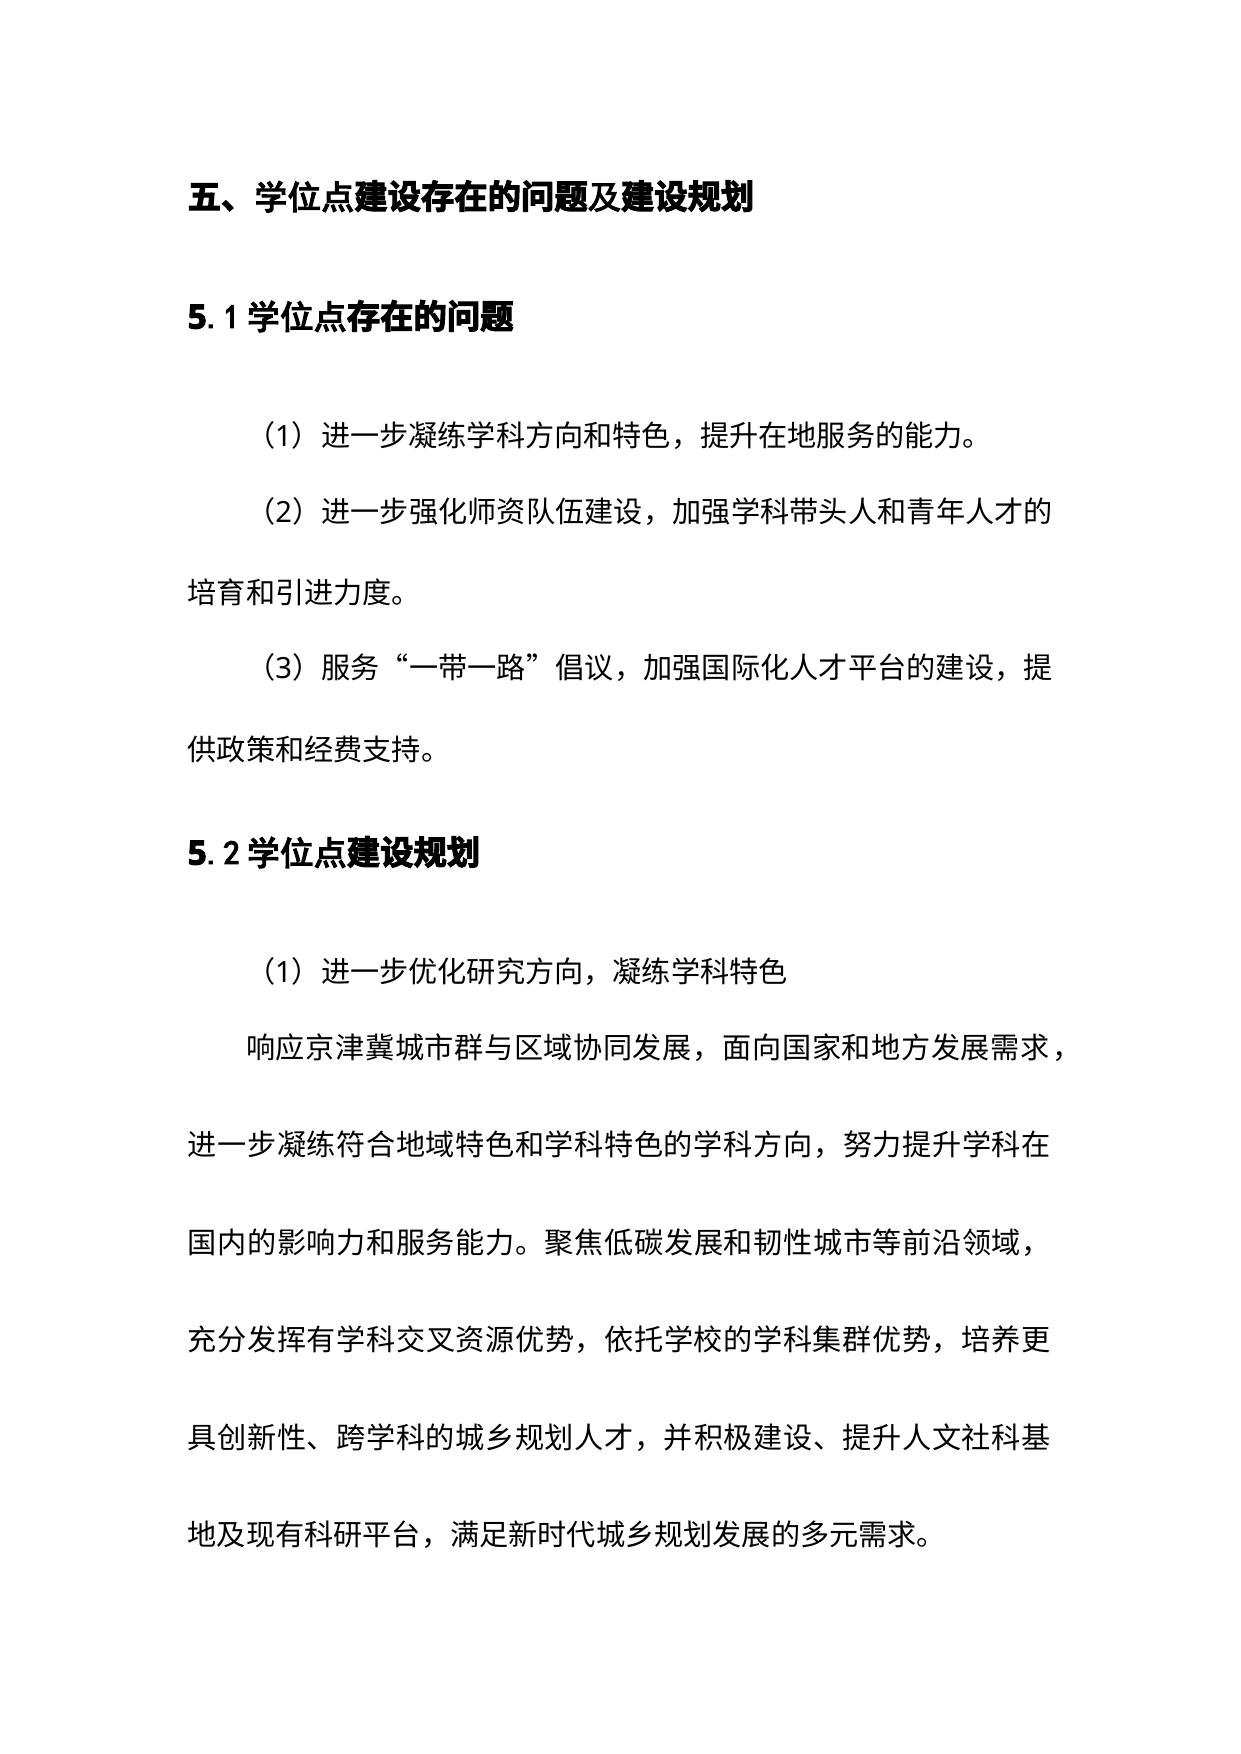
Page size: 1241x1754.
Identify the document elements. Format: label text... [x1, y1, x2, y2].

subtitle 五、学位点建设存在的问题及建设规划 [187, 162, 1053, 227]
text （2）进一步强化师资队伍建设，加强学科带头人和青年人才的培育和引进力度。 [187, 477, 1053, 623]
text （3）服务“一带一路”倡议，加强国际化人才平台的建设，提供政策和经费支持。 [187, 634, 1053, 780]
text （1）进一步优化研究方向，凝练学科特色 [187, 937, 1053, 1002]
subtitle 5.1学位点存在的问题 [187, 282, 1053, 347]
text （1）进一步凝练学科方向和特色，提升在地服务的能力。 [187, 402, 1053, 467]
text 响应京津冀城市群与区域协同发展，面向国家和地方发展需求，进一步凝练符合地域特色和学科特色的学科方向，努力提升学科在国内的影响力和服务能力。聚焦低碳发展和韧性城市等前沿领域，充分发挥有学科交叉资源优势，依托学校的学科集群优势，培养更具创新性、跨学科的城乡规划人才，并积极建设、提升人文社科基地及现有科研平台，满足新时代城乡规划发展的多元需求。 [187, 1013, 1053, 1566]
subtitle 5.2学位点建设规划 [187, 818, 1053, 883]
